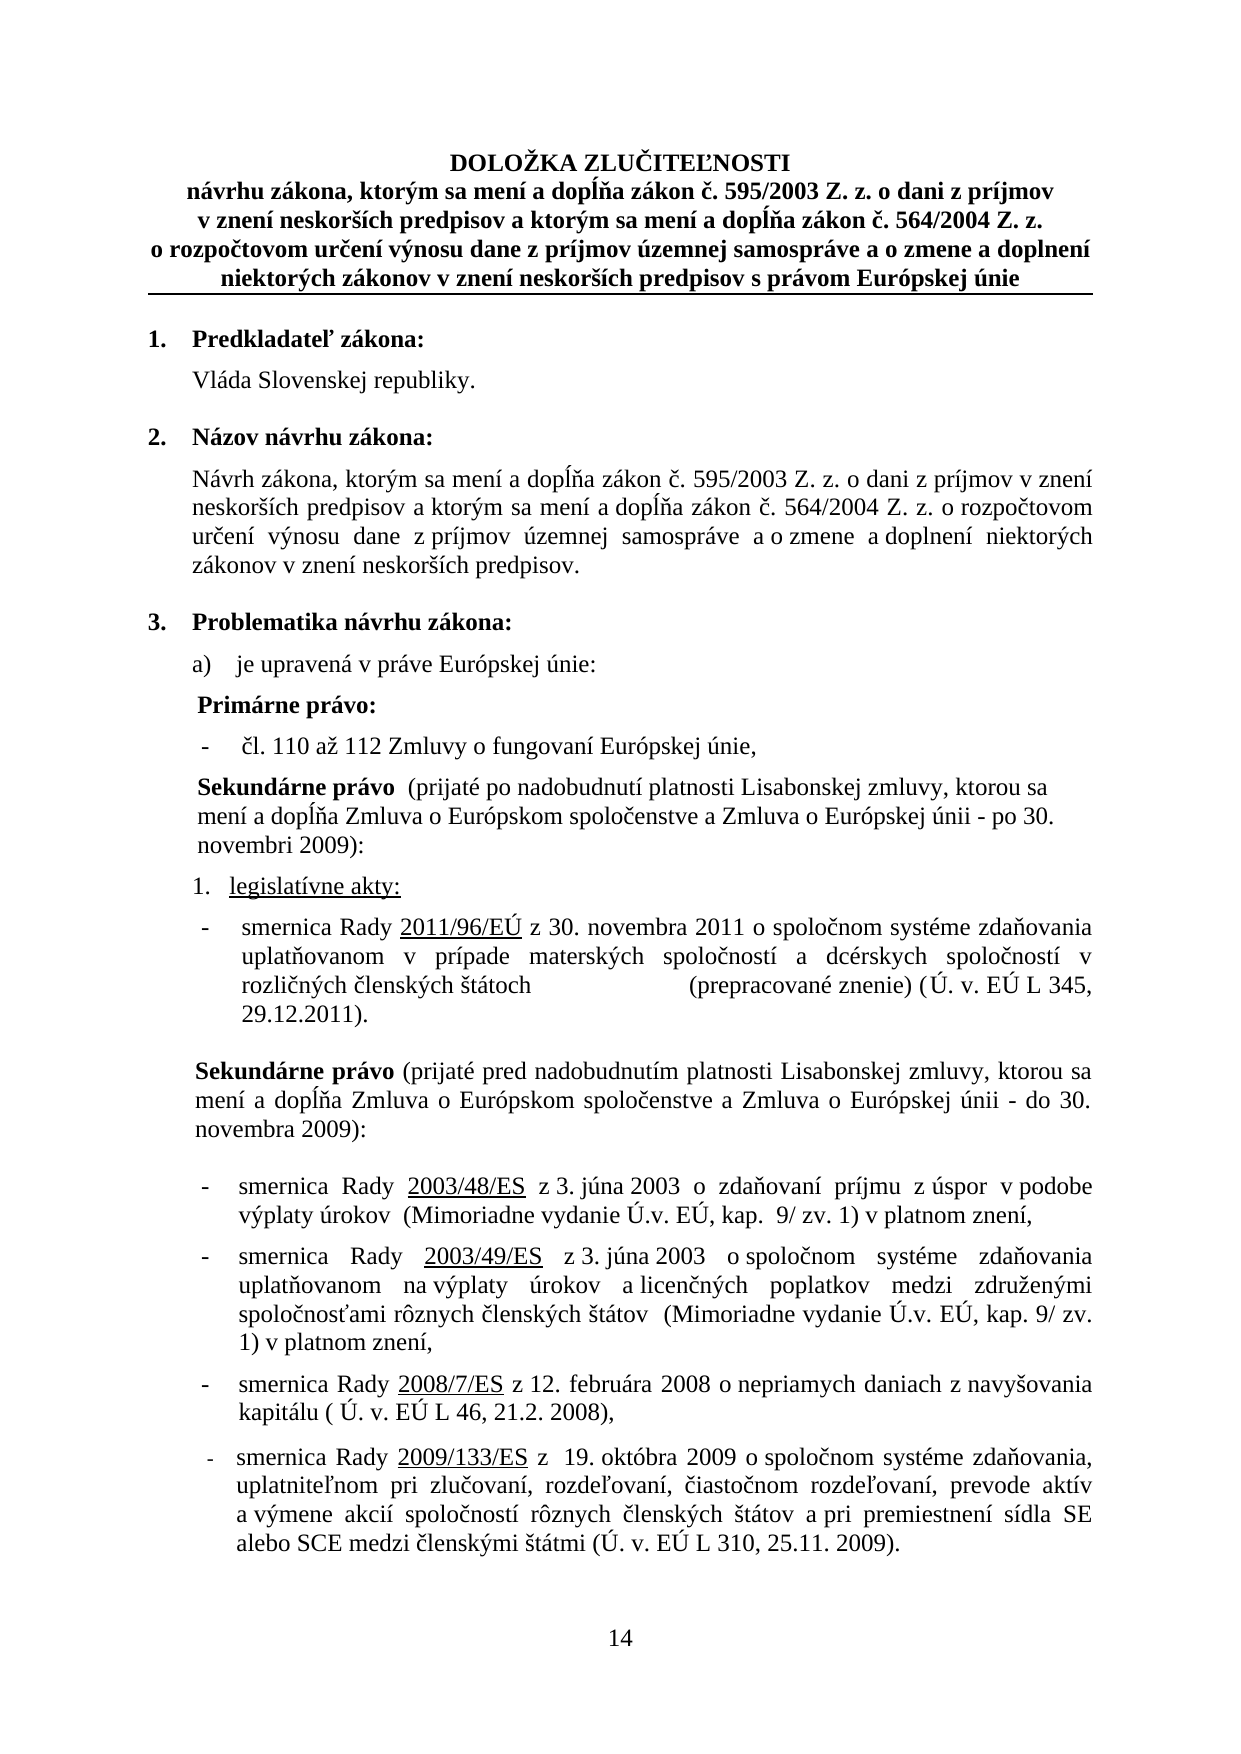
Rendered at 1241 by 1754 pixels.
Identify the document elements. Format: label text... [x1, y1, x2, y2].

list smernica Rady 2011/96/EÚ z 30. novembra 2011 o spoločnom systéme zdaňovania uplatňovanom v prípade materských spoločností a dcérskych spoločností v rozličných členských štátoch (prepracované znenie) (Ú. v. EÚ L 345, 29.12.2011). [201, 912, 1093, 1027]
text Primárne právo: [197, 690, 1093, 719]
text návrhu zákona, ktorým sa mení a dopĺňa zákon č. 595/2003 Z. z. o dani z príjmov v znení neskorších predpisov a ktorým sa mení a dopĺňa zákon č. 564/2004 Z. z. o rozpočtovom určení výnosu dane z príjmov územnej samospráve a o zmene a doplnení niektorých zákonov v znení neskorších predpisov s právom Európskej únie [148, 176, 1093, 293]
text DOLOŽKA ZLUČITEĽNOSTI [148, 148, 1093, 176]
text Návrh zákona, ktorým sa mení a dopĺňa zákon č. 595/2003 Z. z. o dani z príjmov v znení neskorších predpisov a ktorým sa mení a dopĺňa zákon č. 564/2004 Z. z. o rozpočtovom určení výnosu dane z príjmov územnej samospráve a o zmene a doplnení niektorých zákonov v znení neskorších predpisov. [192, 464, 1093, 579]
list Problematika návrhu zákona: [148, 607, 1093, 636]
list smernica Rady 2009/133/ES z 19. októbra 2009 o spoločnom systéme zdaňovania, uplatniteľnom pri zlučovaní, rozdeľovaní, čiastočnom rozdeľovaní, prevode aktív a výmene akcií spoločností rôznych členských štátov a pri premiestnení sídla SE alebo SCE medzi členskými štátmi (Ú. v. EÚ L 310, 25.11. 2009). [207, 1442, 1093, 1557]
list Predkladateľ zákona: [148, 324, 1093, 352]
list čl. 110 až 112 Zmluvy o fungovaní Európskej únie, [201, 731, 1093, 760]
list je upravená v práve Európskej únie: [192, 649, 1093, 677]
list smernica Rady 2008/7/ES z 12. februára 2008 o nepriamych daniach z navyšovania kapitálu ( Ú. v. EÚ L 46, 21.2. 2008), [201, 1369, 1093, 1426]
list legislatívne akty: [192, 871, 1093, 900]
text Sekundárne právo (prijaté po nadobudnutí platnosti Lisabonskej zmluvy, ktorou sa mení a dopĺňa Zmluva o Európskom spoločenstve a Zmluva o Európskej únii - po 30. novembri 2009): [197, 772, 1093, 859]
list smernica Rady 2003/49/ES z 3. júna 2003 o spoločnom systéme zdaňovania uplatňovanom na výplaty úrokov a licenčných poplatkov medzi združenými spoločnosťami rôznych členských štátov (Mimoriadne vydanie Ú.v. EÚ, kap. 9/ zv. 1) v platnom znení, [201, 1241, 1093, 1356]
list Názov návrhu zákona: [148, 422, 1093, 451]
list smernica Rady 2003/48/ES z 3. júna 2003 o zdaňovaní príjmu z úspor v podobe výplaty úrokov (Mimoriadne vydanie Ú.v. EÚ, kap. 9/ zv. 1) v platnom znení, [201, 1171, 1093, 1229]
text Sekundárne právo (prijaté pred nadobudnutím platnosti Lisabonskej zmluvy, ktorou sa mení a dopĺňa Zmluva o Európskom spoločenstve a Zmluva o Európskej únii - do 30. novembra 2009): [195, 1056, 1093, 1142]
text Vláda Slovenskej republiky. [148, 365, 1093, 394]
